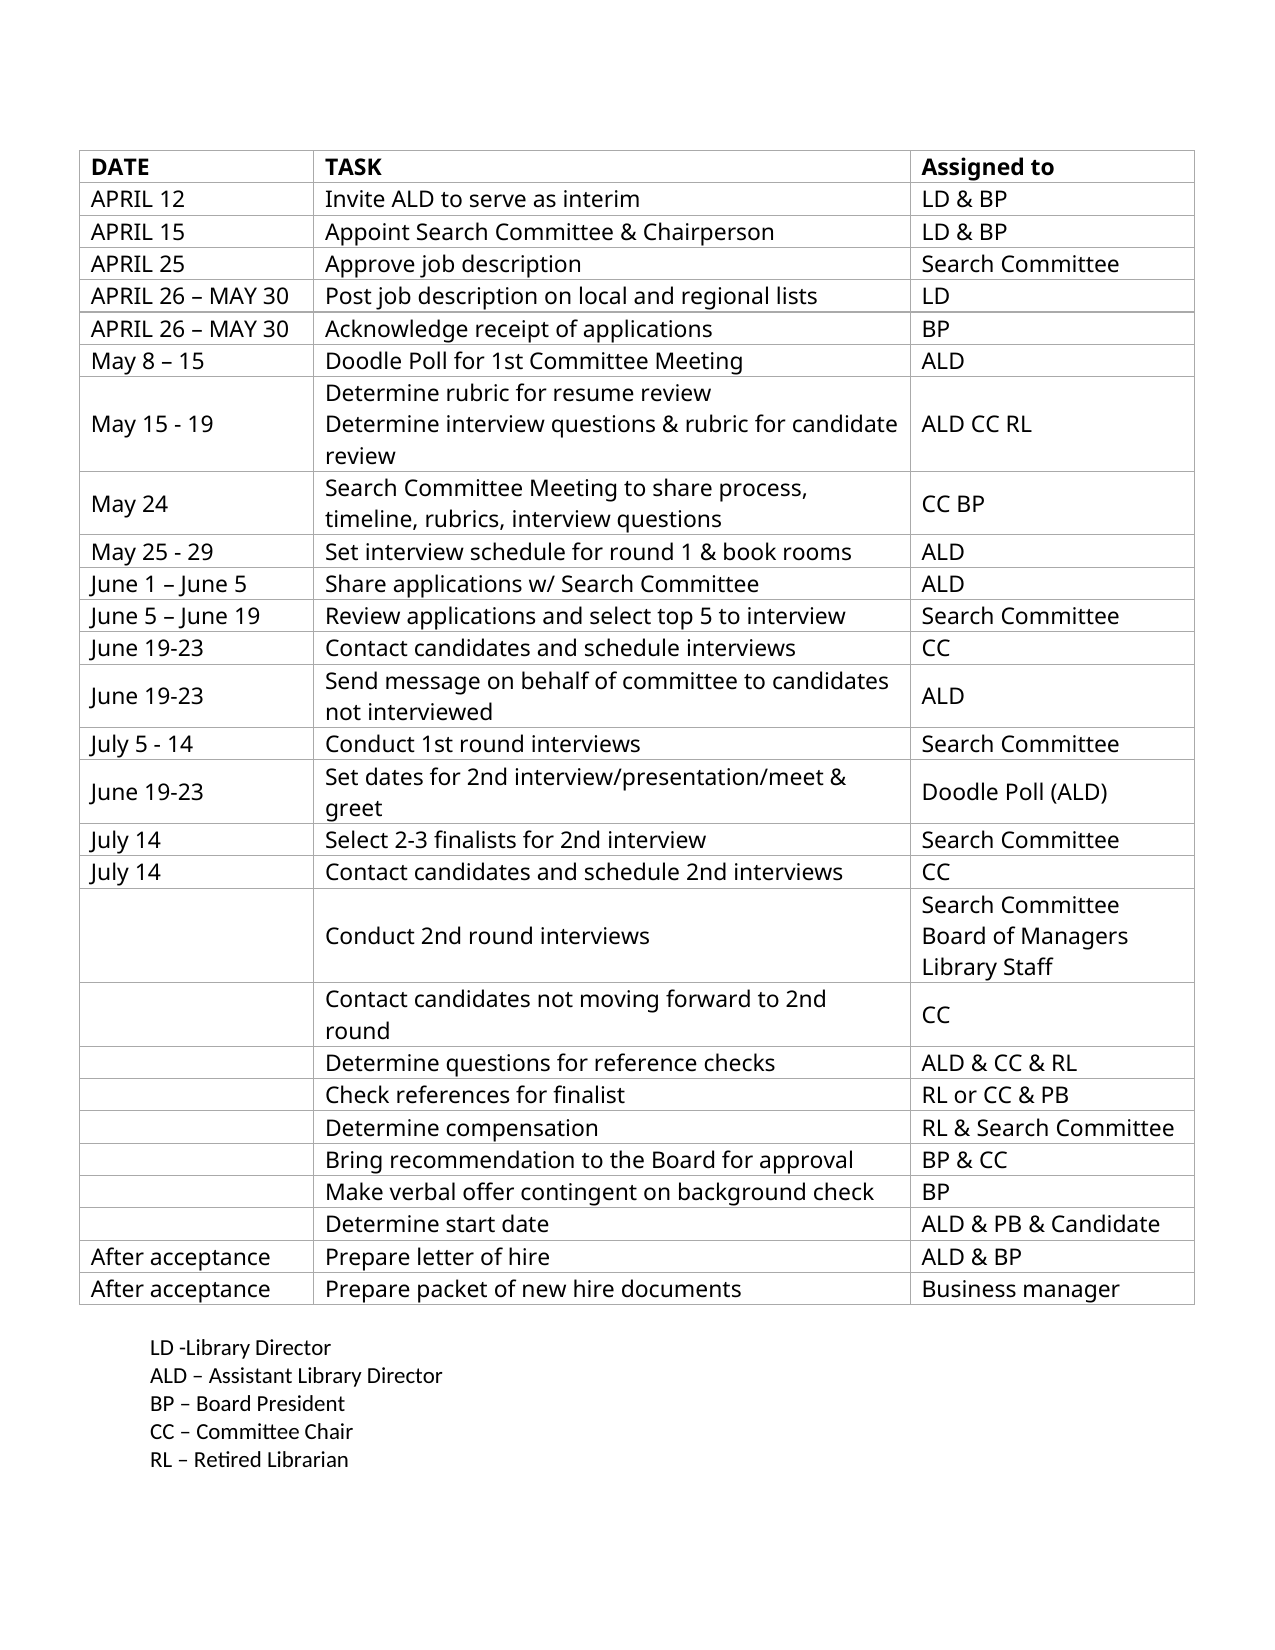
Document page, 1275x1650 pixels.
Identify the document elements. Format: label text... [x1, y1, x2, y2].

table_cell July 14 [80, 856, 313, 887]
table_cell APRIL 15 [80, 216, 313, 247]
table_cell May 24 [80, 472, 313, 534]
table_cell Review applications and select top 5 to interview [314, 600, 910, 631]
table_cell Search Committee [911, 248, 1194, 279]
table_cell [80, 1144, 313, 1175]
table_cell Conduct 2nd round interviews [314, 889, 910, 982]
table_cell Determine start date [314, 1208, 910, 1239]
table_cell BP & CC [911, 1144, 1194, 1175]
table_header TASK [314, 151, 910, 182]
table_cell ALD & BP [911, 1241, 1194, 1272]
table_cell [80, 1111, 313, 1143]
table_cell Doodle Poll (ALD) [911, 760, 1194, 823]
text CC – Committee Chair [150, 1417, 1125, 1445]
table_cell Set dates for 2nd interview/presentation/meet & greet [314, 760, 910, 823]
table_cell APRIL 26 – MAY 30 [80, 313, 313, 344]
table_cell ALD & PB & Candidate [911, 1208, 1194, 1239]
table_cell Prepare packet of new hire documents [314, 1273, 910, 1304]
table_cell Post job description on local and regional lists [314, 280, 910, 311]
table_cell Determine questions for reference checks [314, 1047, 910, 1078]
table_cell Contact candidates not moving forward to 2nd round [314, 983, 910, 1046]
table_cell APRIL 26 – MAY 30 [80, 280, 313, 311]
table_cell Search Committee [911, 600, 1194, 631]
table_cell May 15 - 19 [80, 377, 313, 471]
table_cell BP [911, 313, 1194, 344]
table_cell Approve job description [314, 248, 910, 279]
table_cell LD [911, 280, 1194, 311]
table_cell Search Committee [911, 728, 1194, 759]
table_cell Share applications w/ Search Committee [314, 568, 910, 599]
table_header Assigned to [911, 151, 1194, 182]
table_cell June 5 – June 19 [80, 600, 313, 631]
table_cell APRIL 12 [80, 183, 313, 214]
table_cell May 25 - 29 [80, 535, 313, 567]
text RL – Retired Librarian [150, 1445, 1125, 1473]
table_cell June 19-23 [80, 760, 313, 823]
table_cell Search Committee [911, 824, 1194, 855]
table_cell CC [911, 632, 1194, 663]
table_cell ALD [911, 535, 1194, 567]
table_cell CC [911, 856, 1194, 887]
table_cell June 1 – June 5 [80, 568, 313, 599]
table_cell LD & BP [911, 216, 1194, 247]
table_cell [80, 983, 313, 1046]
table_cell ALD [911, 568, 1194, 599]
table_cell Set interview schedule for round 1 & book rooms [314, 535, 910, 567]
text ALD – Assistant Library Director [150, 1361, 1125, 1389]
table_cell Select 2-3 finalists for 2nd interview [314, 824, 910, 855]
table_cell CC [911, 983, 1194, 1046]
table_cell Bring recommendation to the Board for approval [314, 1144, 910, 1175]
text LD -Library Director [150, 1333, 1125, 1361]
table_cell After acceptance [80, 1241, 313, 1272]
table_cell ALD CC RL [911, 377, 1194, 471]
table_cell Invite ALD to serve as interim [314, 183, 910, 214]
table_cell Contact candidates and schedule interviews [314, 632, 910, 663]
table_cell [80, 1079, 313, 1110]
table_cell APRIL 25 [80, 248, 313, 279]
table_header DATE [80, 151, 313, 182]
table_cell [80, 1208, 313, 1239]
text BP – Board President [150, 1389, 1125, 1417]
table_cell Send message on behalf of committee to candidates not interviewed [314, 665, 910, 727]
table_cell Search Committee Meeting to share process, timeline, rubrics, interview questions [314, 472, 910, 534]
table_cell Doodle Poll for 1st Committee Meeting [314, 345, 910, 376]
table_cell BP [911, 1176, 1194, 1207]
table_cell Acknowledge receipt of applications [314, 313, 910, 344]
table_cell RL or CC & PB [911, 1079, 1194, 1110]
table_cell July 5 - 14 [80, 728, 313, 759]
table_cell Make verbal offer contingent on background check [314, 1176, 910, 1207]
table_cell June 19-23 [80, 665, 313, 727]
table_cell Conduct 1st round interviews [314, 728, 910, 759]
table_cell LD & BP [911, 183, 1194, 214]
table_cell Contact candidates and schedule 2nd interviews [314, 856, 910, 887]
table_cell Business manager [911, 1273, 1194, 1304]
table_cell ALD [911, 665, 1194, 727]
table_cell ALD [911, 345, 1194, 376]
table_cell Search Committee Board of Managers Library Staff [911, 889, 1194, 982]
table_cell June 19-23 [80, 632, 313, 663]
table_cell Prepare letter of hire [314, 1241, 910, 1272]
table_cell CC BP [911, 472, 1194, 534]
table_cell [80, 1176, 313, 1207]
table_cell ALD & CC & RL [911, 1047, 1194, 1078]
table_cell After acceptance [80, 1273, 313, 1304]
table_cell Determine rubric for resume review Determine interview questions & rubric for candidate review [314, 377, 910, 471]
table_cell [80, 1047, 313, 1078]
table_cell Check references for finalist [314, 1079, 910, 1110]
table_cell Determine compensation [314, 1111, 910, 1143]
table_cell July 14 [80, 824, 313, 855]
table_cell May 8 – 15 [80, 345, 313, 376]
table_cell Appoint Search Committee & Chairperson [314, 216, 910, 247]
table_cell RL & Search Committee [911, 1111, 1194, 1143]
table_cell [80, 889, 313, 982]
